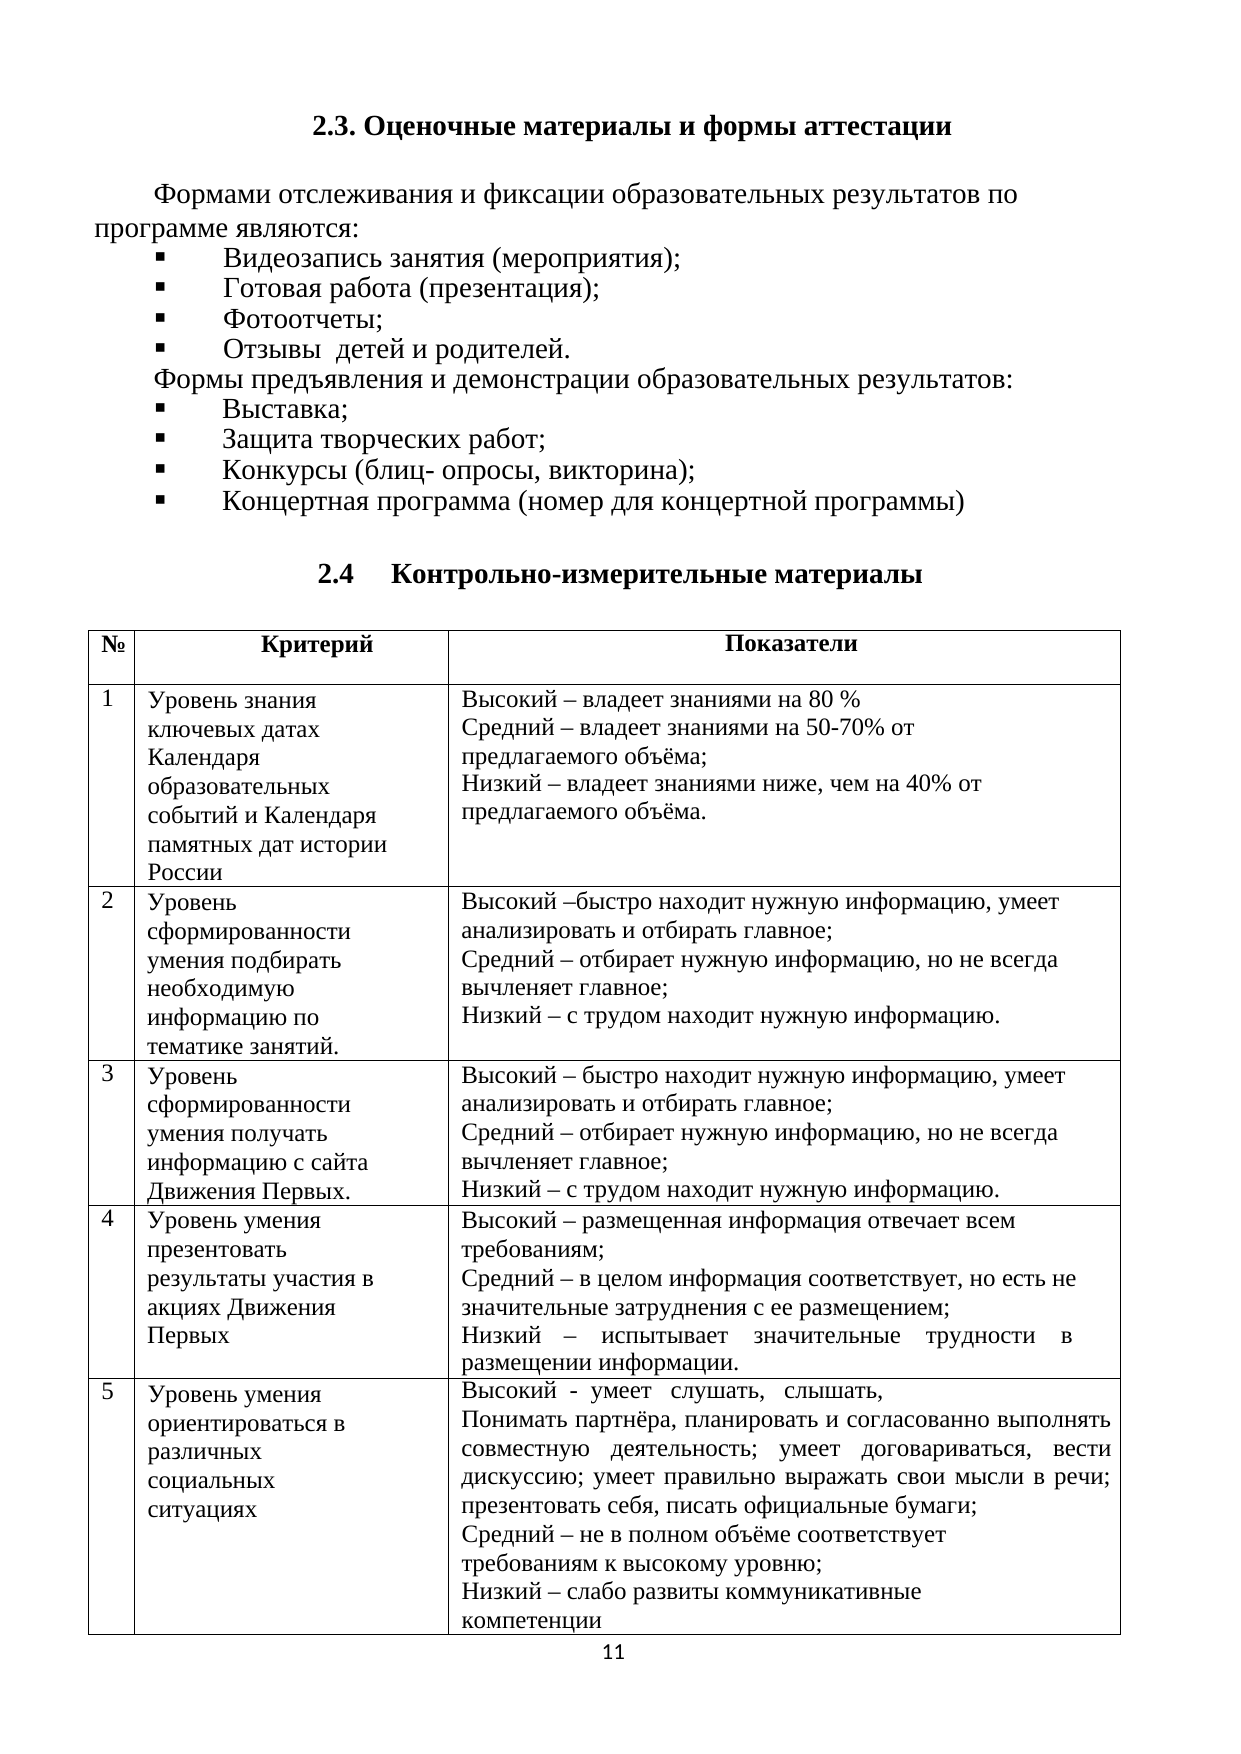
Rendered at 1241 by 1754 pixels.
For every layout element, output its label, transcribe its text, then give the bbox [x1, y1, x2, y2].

table_cell Уровень знания ключевых датах Календаря образовательных событий и Календаря памятных дат истории России [135, 685, 448, 886]
list Конкурсы (блиц- опросы, викторина); [94, 455, 1176, 486]
list Выставка; [94, 394, 1176, 424]
table_cell 1 [89, 685, 134, 886]
list Фотоотчеты; [94, 304, 1176, 334]
table_header № [89, 631, 134, 684]
table_cell Высокий - умеет слушать, слышать, Понимать партнёра, планировать и согласованно выполнять совместную деятельность; умеет договариваться, вести дискуссию; умеет правильно выражать свои мысли в речи; презентовать себя, писать официальные бумаги; Средний – не в полном объёме соответствует требованиям к высокому уровню; Низкий – слабо развиты коммуникативные компетенции [449, 1379, 1120, 1634]
table_header Критерий [135, 631, 448, 684]
text Формы предъявления и демонстрации образовательных результатов: [94, 365, 1176, 394]
table_cell Высокий – размещенная информация отвечает всем требованиям; Средний – в целом информация соответствует, но есть не значительные затруднения с ее размещением; Низкий – испытывает значительные трудности в размещении информации. [449, 1206, 1120, 1378]
table_cell Высокий – быстро находит нужную информацию, умеет анализировать и отбирать главное; Средний – отбирает нужную информацию, но не всегда вычленяет главное; Низкий – с трудом находит нужную информацию. [449, 1061, 1120, 1204]
table_cell 2 [89, 887, 134, 1060]
table_cell 5 [89, 1379, 134, 1634]
text 2.4 Контрольно-измерительные материалы [65, 556, 1176, 590]
text Формами отслеживания и фиксации образовательных результатов по программе являются: [94, 176, 1152, 243]
table_cell Уровень сформированности умения подбирать необходимую информацию по тематике занятий. [135, 887, 448, 1060]
table_cell Уровень умения ориентироваться в различных социальных ситуациях [135, 1379, 448, 1634]
list Отзывы детей и родителей. [94, 334, 1176, 365]
table_cell Уровень умения презентовать результаты участия в акциях Движения Первых [135, 1206, 448, 1378]
list Видеозапись занятия (мероприятия); [94, 243, 1176, 273]
table_cell 4 [89, 1206, 134, 1378]
text 2.3. Оценочные материалы и формы аттестации [89, 108, 1176, 142]
list Концертная программа (номер для концертной программы) [94, 486, 1176, 516]
list Защита творческих работ; [94, 424, 1176, 455]
table_header Показатели [449, 631, 1120, 684]
table_cell Уровень сформированности умения получать информацию с сайта Движения Первых. [135, 1061, 448, 1204]
table_cell 3 [89, 1061, 134, 1204]
list Готовая работа (презентация); [94, 273, 1176, 304]
table_cell Высокий –быстро находит нужную информацию, умеет анализировать и отбирать главное; Средний – отбирает нужную информацию, но не всегда вычленяет главное; Низкий – с трудом находит нужную информацию. [449, 887, 1120, 1060]
table_cell Высокий – владеет знаниями на 80 % Средний – владеет знаниями на 50-70% от предлагаемого объёма; Низкий – владеет знаниями ниже, чем на 40% от предлагаемого объёма. [449, 685, 1120, 886]
